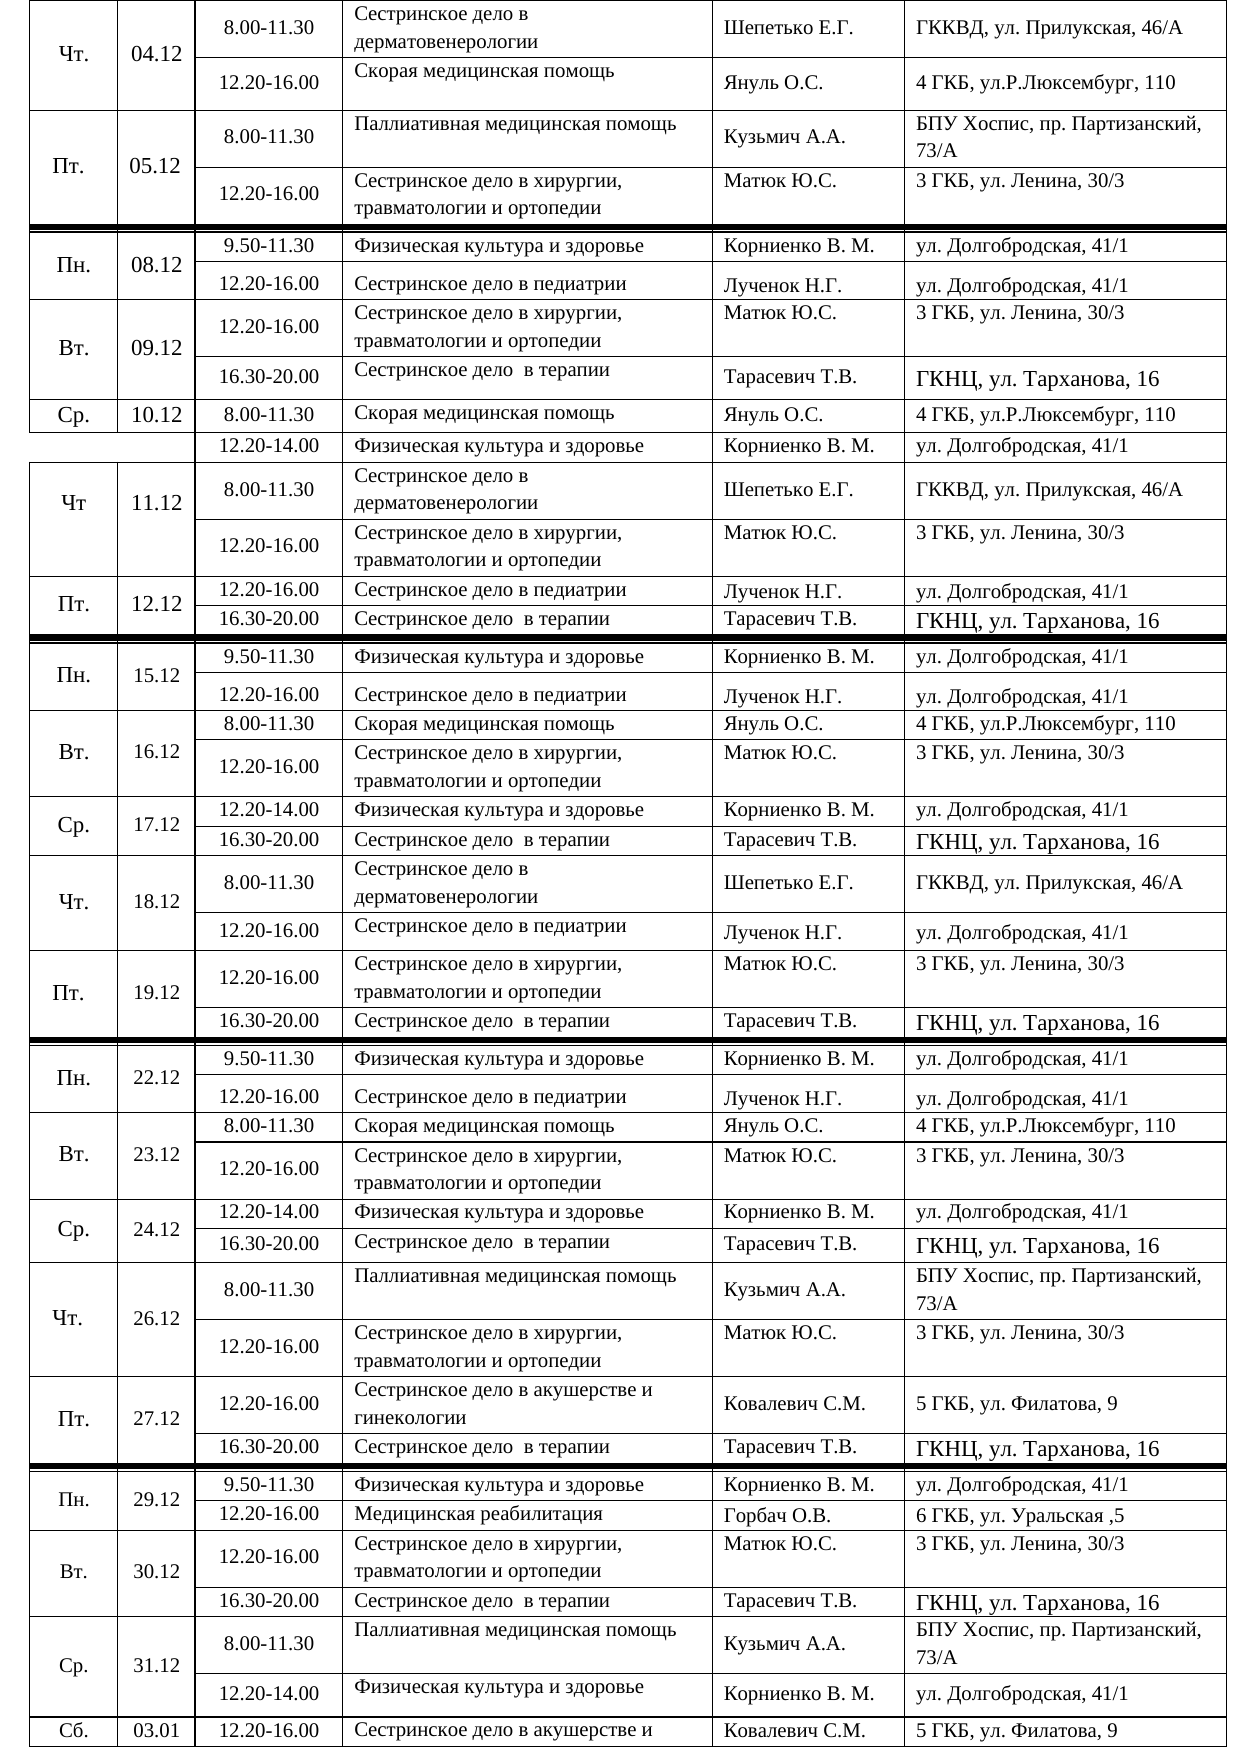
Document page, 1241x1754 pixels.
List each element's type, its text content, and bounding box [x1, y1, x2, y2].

table_cell Пн. [30, 644, 117, 710]
table_cell Сб. [30, 1718, 117, 1746]
table_cell ул. Долгобродская, 41/1 [905, 644, 1226, 672]
table_cell 11.12 [118, 463, 194, 576]
table_cell Сестринское дело в хирургии, травматологии и ортопедии [343, 520, 712, 576]
table_cell БПУ Хоспис, пр. Партизанский, 73/А [905, 1263, 1226, 1319]
table_cell ГККВД, ул. Прилукская, 46/А [905, 856, 1226, 912]
table_cell 8.00-11.30 [196, 111, 342, 167]
table_cell 4 ГКБ, ул.Р.Люксембург, 110 [905, 400, 1226, 432]
table_cell Пт. [30, 111, 117, 223]
table_cell 16.30-20.00 [196, 1434, 342, 1463]
table_cell Чт [30, 463, 117, 576]
table_cell 3 ГКБ, ул. Ленина, 30/3 [905, 1143, 1226, 1198]
table_cell 9.50-11.30 [196, 644, 342, 672]
table_cell Чт. [30, 1, 117, 109]
table_cell Тарасевич Т.В. [713, 1434, 904, 1463]
table_cell Сестринское дело в терапии [343, 606, 712, 634]
table_cell Корниенко В. М. [713, 433, 904, 462]
table_cell 9.50-11.30 [196, 233, 342, 261]
table_cell Шепетько Е.Г. [713, 856, 904, 912]
table_cell Пн. [30, 1472, 117, 1530]
table_cell Медицинская реабилитация [343, 1501, 712, 1530]
table_cell Матюк Ю.С. [713, 520, 904, 576]
table_cell 18.12 [118, 856, 194, 950]
table_cell Пн. [30, 233, 117, 299]
table_cell Физическая культура и здоровье [343, 1046, 712, 1074]
table_cell 12.12 [118, 577, 194, 634]
table_cell 12.20-16.00 [196, 1718, 342, 1746]
table_cell Сестринское дело в терапии [343, 1588, 712, 1616]
table_cell 23.12 [118, 1113, 194, 1198]
table_cell Сестринское дело в хирургии, травматологии и ортопедии [343, 951, 712, 1007]
table_cell ГКНЦ, ул. Тарханова, 16 [905, 827, 1226, 855]
table_cell Сестринское дело в хирургии, травматологии и ортопедии [343, 740, 712, 796]
table_cell Корниенко В. М. [713, 1046, 904, 1074]
table_cell Сестринское дело в дерматовенерологии [343, 463, 712, 519]
table_cell 17.12 [118, 797, 194, 855]
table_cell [343, 1674, 712, 1716]
table_cell Лученок Н.Г. [713, 577, 904, 605]
table_cell Матюк Ю.С. [713, 1143, 904, 1198]
table_cell 12.20-16.00 [196, 577, 342, 605]
table_cell Сестринское дело в терапии [343, 1229, 712, 1262]
table_cell Сестринское дело в хирургии, травматологии и ортопедии [343, 300, 712, 356]
table_cell 12.20-16.00 [196, 168, 342, 223]
table_cell Тарасевич Т.В. [713, 1588, 904, 1616]
table_cell БПУ Хоспис, пр. Партизанский, 73/А [905, 111, 1226, 167]
table_cell Физическая культура и здоровье [343, 1200, 712, 1228]
table_cell 12.20-16.00 [196, 262, 342, 299]
table_cell 16.30-20.00 [196, 827, 342, 855]
table_cell Корниенко В. М. [713, 1472, 904, 1500]
table_cell Лученок Н.Г. [713, 913, 904, 950]
table_cell Сестринское дело в терапии [343, 357, 712, 399]
table_cell 12.20-16.00 [196, 673, 342, 710]
table_cell Януль О.С. [713, 1113, 904, 1141]
table_cell 3 ГКБ, ул. Ленина, 30/3 [905, 1531, 1226, 1587]
table_cell Сестринское дело в педиатрии [343, 913, 712, 950]
table_cell 12.20-16.00 [196, 1143, 342, 1198]
table_cell Шепетько Е.Г. [713, 463, 904, 519]
table_cell Вт. [30, 300, 117, 399]
table_cell Физическая культура и здоровье [343, 1472, 712, 1500]
table_cell ул. Долгобродская, 41/1 [905, 577, 1226, 605]
table_cell 8.00-11.30 [196, 1617, 342, 1673]
table_cell Сестринское дело в хирургии, травматологии и ортопедии [343, 1143, 712, 1198]
table_cell Чт. [30, 1263, 117, 1376]
table_cell 5 ГКБ, ул. Филатова, 9 [905, 1377, 1226, 1433]
table_cell 12.20-16.00 [196, 1501, 342, 1530]
table_cell 12.20-16.00 [196, 58, 342, 109]
table_cell 19.12 [118, 951, 194, 1037]
table_cell Вт. [30, 711, 117, 796]
table_cell 8.00-11.30 [196, 1263, 342, 1319]
table_cell ГКНЦ, ул. Тарханова, 16 [905, 357, 1226, 399]
table_cell 4 ГКБ, ул.Р.Люксембург, 110 [905, 58, 1226, 109]
table_cell Вт. [30, 1531, 117, 1616]
table_cell 12.20-14.00 [196, 433, 342, 462]
table_cell ул. Долгобродская, 41/1 [905, 673, 1226, 710]
table_cell ГКНЦ, ул. Тарханова, 16 [905, 1588, 1226, 1616]
table_cell 3 ГКБ, ул. Ленина, 30/3 [905, 740, 1226, 796]
table_cell 12.20-16.00 [196, 1377, 342, 1433]
table_cell 24.12 [118, 1200, 194, 1262]
table_cell Януль О.С. [713, 711, 904, 739]
table_cell Кузьмич А.А. [713, 111, 904, 167]
table_cell Ср. [30, 1200, 117, 1262]
table_cell Шепетько Е.Г. [713, 1, 904, 57]
table_cell Корниенко В. М. [713, 644, 904, 672]
table_cell 3 ГКБ, ул. Ленина, 30/3 [905, 520, 1226, 576]
table_cell Ср. [30, 1617, 117, 1716]
table_cell ул. Долгобродская, 41/1 [905, 1472, 1226, 1500]
table_cell Сестринское дело в дерматовенерологии [343, 856, 712, 912]
table_cell ул. Долгобродская, 41/1 [905, 1075, 1226, 1112]
table_cell Януль О.С. [713, 58, 904, 109]
table_cell Лученок Н.Г. [713, 262, 904, 299]
table_cell 04.12 [118, 1, 194, 109]
table_cell Ковалевич С.М. [713, 1377, 904, 1433]
table_cell 9.50-11.30 [196, 1046, 342, 1074]
table_cell Корниенко В. М. [713, 797, 904, 826]
table_cell Паллиативная медицинская помощь [343, 1617, 712, 1673]
table_cell 6 ГКБ, ул. Уральская ,5 [905, 1501, 1226, 1530]
table_cell Физическая культура и здоровье [343, 233, 712, 261]
table_cell Сестринское дело в хирургии, травматологии и ортопедии [343, 1320, 712, 1376]
table_cell 03.01 [118, 1718, 194, 1746]
table_cell Ковалевич С.М. [713, 1718, 904, 1746]
table_cell Сестринское дело в терапии [343, 1434, 712, 1463]
table_cell Ср. [30, 400, 117, 432]
table_cell 3 ГКБ, ул. Ленина, 30/3 [905, 168, 1226, 223]
table_cell ул. Долгобродская, 41/1 [905, 1200, 1226, 1228]
table_cell 22.12 [118, 1046, 194, 1112]
table_cell 27.12 [118, 1377, 194, 1463]
table_cell Сестринское дело в акушерстве и гинекологии [343, 1377, 712, 1433]
table_cell 4 ГКБ, ул.Р.Люксембург, 110 [905, 1113, 1226, 1141]
table_cell 16.30-20.00 [196, 1229, 342, 1262]
table_cell ГКНЦ, ул. Тарханова, 16 [905, 1229, 1226, 1262]
table_cell ул. Долгобродская, 41/1 [905, 1046, 1226, 1074]
table_cell Матюк Ю.С. [713, 951, 904, 1007]
table_cell 8.00-11.30 [196, 400, 342, 432]
table_cell 12.20-14.00 [196, 1200, 342, 1228]
table_cell Физическая культура и здоровье [343, 644, 712, 672]
table_cell Кузьмич А.А. [713, 1617, 904, 1673]
table_cell Пт. [30, 577, 117, 634]
table_cell 16.30-20.00 [196, 606, 342, 634]
table_cell 12.20-16.00 [196, 913, 342, 950]
table_cell ул. Долгобродская, 41/1 [905, 797, 1226, 826]
table_cell 30.12 [118, 1531, 194, 1616]
table_cell 12.20-16.00 [196, 520, 342, 576]
table_cell Корниенко В. М. [713, 1200, 904, 1228]
table_cell Физическая культура и здоровье [343, 433, 712, 462]
table_cell 12.20-14.00 [196, 797, 342, 826]
table_cell ГККВД, ул. Прилукская, 46/А [905, 1, 1226, 57]
table_cell ул. Долгобродская, 41/1 [905, 433, 1226, 462]
table_cell Скорая медицинская помощь [343, 711, 712, 739]
table_cell Вт. [30, 1113, 117, 1198]
table_cell Сестринское дело в педиатрии [343, 1075, 712, 1112]
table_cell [905, 1674, 1226, 1716]
table_cell 8.00-11.30 [196, 1, 342, 57]
table_cell 9.50-11.30 [196, 1472, 342, 1500]
table_cell ГККВД, ул. Прилукская, 46/А [905, 463, 1226, 519]
table_cell 08.12 [118, 233, 194, 299]
table_cell Горбач О.В. [713, 1501, 904, 1530]
table_cell Януль О.С. [713, 400, 904, 432]
table_cell 16.30-20.00 [196, 1008, 342, 1037]
table_cell Матюк Ю.С. [713, 1531, 904, 1587]
table_cell Сестринское дело в педиатрии [343, 577, 712, 605]
table_cell 8.00-11.30 [196, 856, 342, 912]
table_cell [343, 1718, 712, 1746]
table_cell 15.12 [118, 644, 194, 710]
table_cell 26.12 [118, 1263, 194, 1376]
table_cell 16.12 [118, 711, 194, 796]
table_cell Физическая культура и здоровье [343, 797, 712, 826]
table_cell 12.20-16.00 [196, 1320, 342, 1376]
table_cell Сестринское дело в терапии [343, 1008, 712, 1037]
table_cell Скорая медицинская помощь [343, 58, 712, 109]
table_cell ГКНЦ, ул. Тарханова, 16 [905, 1008, 1226, 1037]
table_cell 12.20-16.00 [196, 1531, 342, 1587]
table_cell 16.30-20.00 [196, 1588, 342, 1616]
table_cell Матюк Ю.С. [713, 1320, 904, 1376]
table_cell Тарасевич Т.В. [713, 606, 904, 634]
table_cell 8.00-11.30 [196, 711, 342, 739]
table_cell Лученок Н.Г. [713, 1075, 904, 1112]
table_cell Матюк Ю.С. [713, 740, 904, 796]
table_cell Пт. [30, 1377, 117, 1463]
table_cell Пн. [30, 1046, 117, 1112]
table_cell БПУ Хоспис, пр. Партизанский, 73/А [905, 1617, 1226, 1673]
table_cell Тарасевич Т.В. [713, 357, 904, 399]
table_cell Матюк Ю.С. [713, 168, 904, 223]
table_cell Тарасевич Т.В. [713, 827, 904, 855]
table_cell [343, 168, 712, 223]
table_cell 8.00-11.30 [196, 1113, 342, 1141]
table_cell 3 ГКБ, ул. Ленина, 30/3 [905, 951, 1226, 1007]
table_cell Ср. [30, 797, 117, 855]
table_cell Скорая медицинская помощь [343, 400, 712, 432]
table_cell 12.20-16.00 [196, 951, 342, 1007]
table_cell Сестринское дело в терапии [343, 827, 712, 855]
table_cell Кузьмич А.А. [713, 1263, 904, 1319]
table_cell Чт. [30, 856, 117, 950]
table_cell 29.12 [118, 1472, 194, 1530]
table_cell Тарасевич Т.В. [713, 1008, 904, 1037]
table_cell Сестринское дело в педиатрии [343, 673, 712, 710]
table_cell ул. Долгобродская, 41/1 [905, 233, 1226, 261]
table_cell 31.12 [118, 1617, 194, 1716]
table_cell ул. Долгобродская, 41/1 [905, 262, 1226, 299]
table_cell Паллиативная медицинская помощь [343, 1263, 712, 1319]
table_cell 3 ГКБ, ул. Ленина, 30/3 [905, 300, 1226, 356]
table_cell 4 ГКБ, ул.Р.Люксембург, 110 [905, 711, 1226, 739]
table_cell Паллиативная медицинская помощь [343, 111, 712, 167]
table_cell ГКНЦ, ул. Тарханова, 16 [905, 1434, 1226, 1463]
table_cell 16.30-20.00 [196, 357, 342, 399]
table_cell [905, 1718, 1226, 1746]
table_cell 12.20-16.00 [196, 300, 342, 356]
table_cell 8.00-11.30 [196, 463, 342, 519]
table_cell Лученок Н.Г. [713, 673, 904, 710]
table_cell Тарасевич Т.В. [713, 1229, 904, 1262]
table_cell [343, 1531, 712, 1587]
table_cell 09.12 [118, 300, 194, 399]
table_cell 05.12 [118, 111, 194, 223]
table_cell Корниенко В. М. [713, 233, 904, 261]
table_cell Матюк Ю.С. [713, 300, 904, 356]
table_cell Пт. [30, 951, 117, 1037]
table_cell Корниенко В. М. [713, 1674, 904, 1716]
table_cell 3 ГКБ, ул. Ленина, 30/3 [905, 1320, 1226, 1376]
table_cell Сестринское дело в дерматовенерологии [343, 1, 712, 57]
table_cell 12.20-16.00 [196, 740, 342, 796]
table_cell ГКНЦ, ул. Тарханова, 16 [905, 606, 1226, 634]
table_cell 10.12 [118, 400, 194, 432]
table_cell 12.20-14.00 [196, 1674, 342, 1716]
table_cell Сестринское дело в педиатрии [343, 262, 712, 299]
table_cell 12.20-16.00 [196, 1075, 342, 1112]
table_cell ул. Долгобродская, 41/1 [905, 913, 1226, 950]
table_cell Скорая медицинская помощь [343, 1113, 712, 1141]
